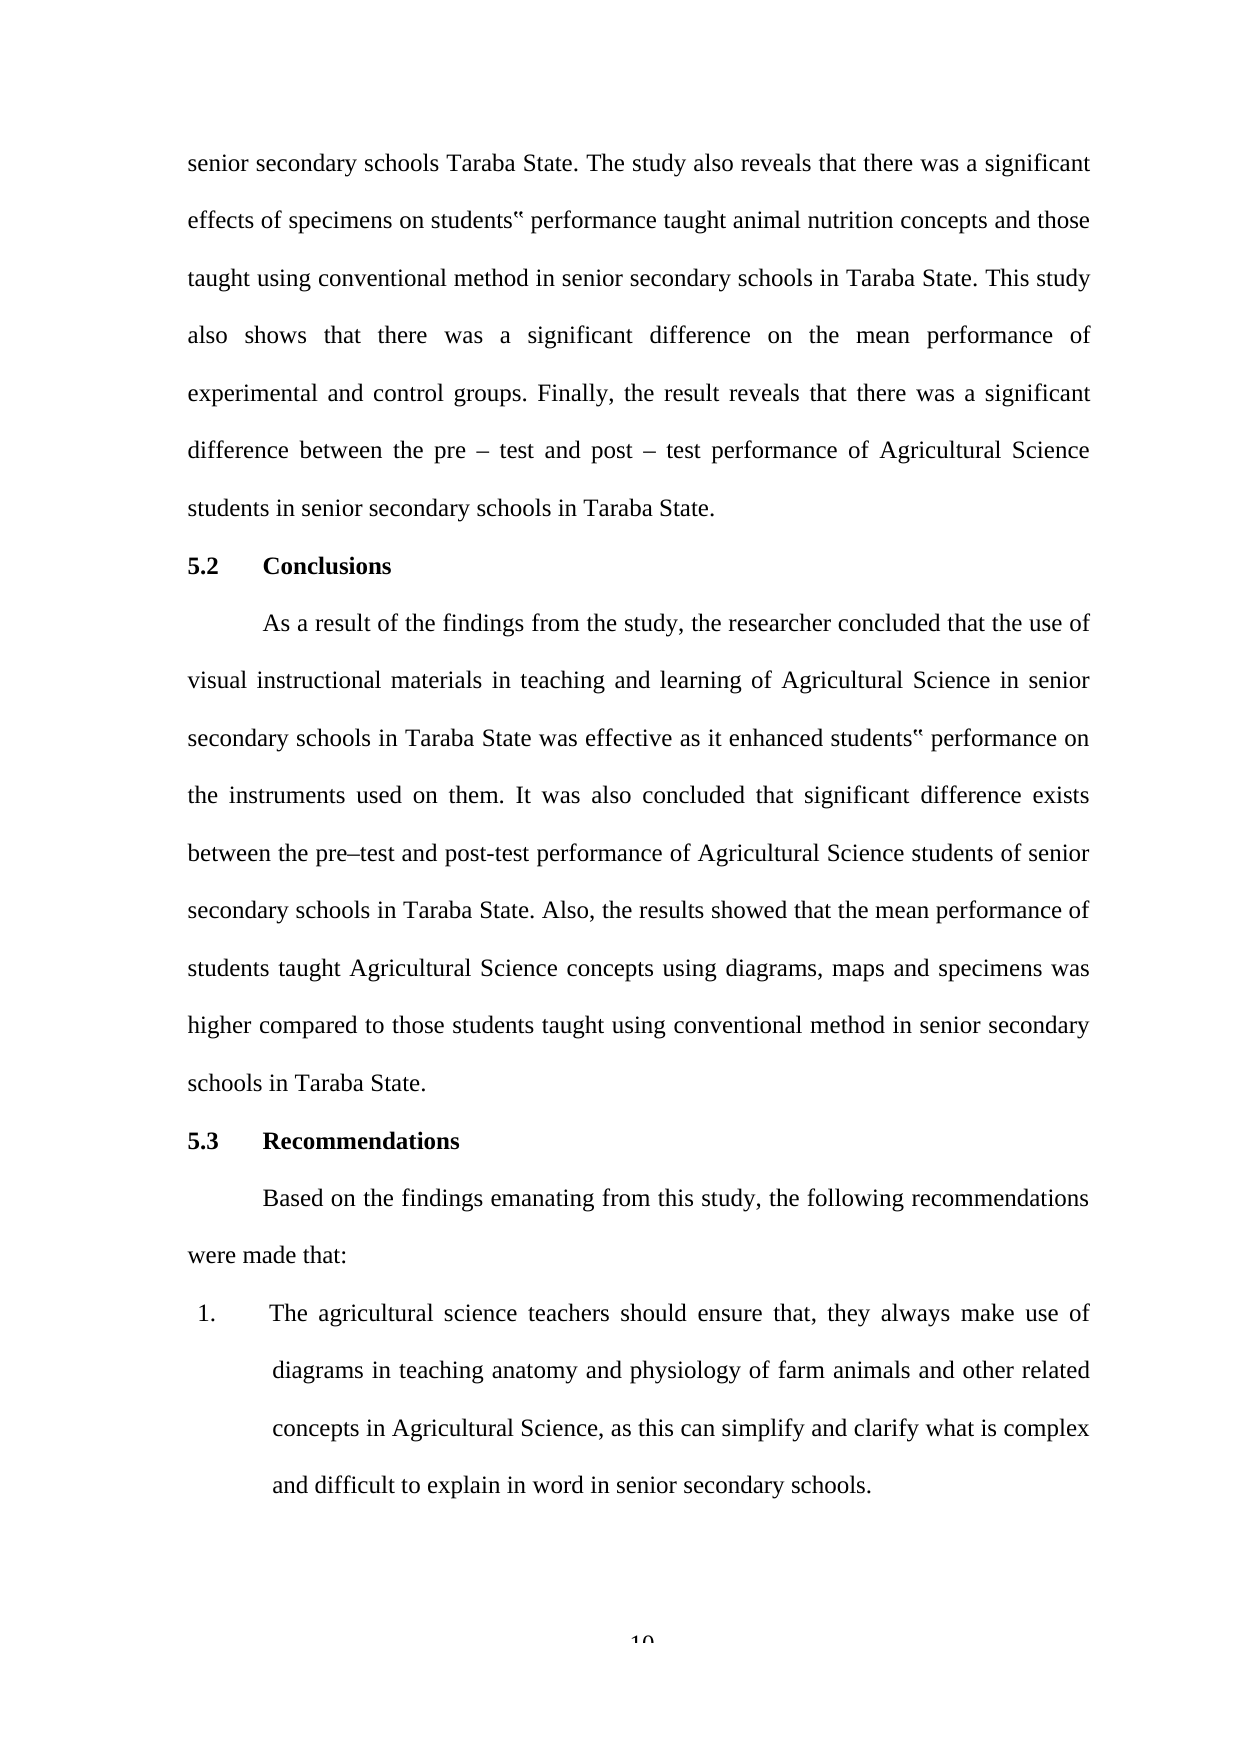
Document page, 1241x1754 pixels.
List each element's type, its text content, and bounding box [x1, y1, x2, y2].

subtitle Conclusions [187, 551, 1184, 579]
text As a result of the findings from the study, the researcher concluded that the use of visual instructional materials in teaching and learning of Agricultural Science in senior secondary schools in Taraba State was effective as it enhanced students‟ performance on the instruments used on them. It was also concluded that significant difference exists between the pre–test and post-test performance of Agricultural Science students of senior secondary schools in Taraba State. Also, the results showed that the mean performance of students taught Agricultural Science concepts using diagrams, maps and specimens was higher compared to those students taught using conventional method in senior secondary schools in Taraba State. [187, 608, 1091, 1097]
list The agricultural science teachers should ensure that, they always make use of diagrams in teaching anatomy and physiology of farm animals and other related concepts in Agricultural Science, as this can simplify and clarify what is complex and difficult to explain in word in senior secondary schools. [197, 1298, 1091, 1499]
text senior secondary schools Taraba State. The study also reveals that there was a significant effects of specimens on students‟ performance taught animal nutrition concepts and those taught using conventional method in senior secondary schools in Taraba State. This study also shows that there was a significant difference on the mean performance of experimental and control groups. Finally, the result reveals that there was a significant difference between the pre – test and post – test performance of Agricultural Science students in senior secondary schools in Taraba State. [187, 148, 1091, 521]
subtitle Recommendations [187, 1126, 1184, 1155]
text Based on the findings emanating from this study, the following recommendations were made that: [187, 1183, 1091, 1269]
